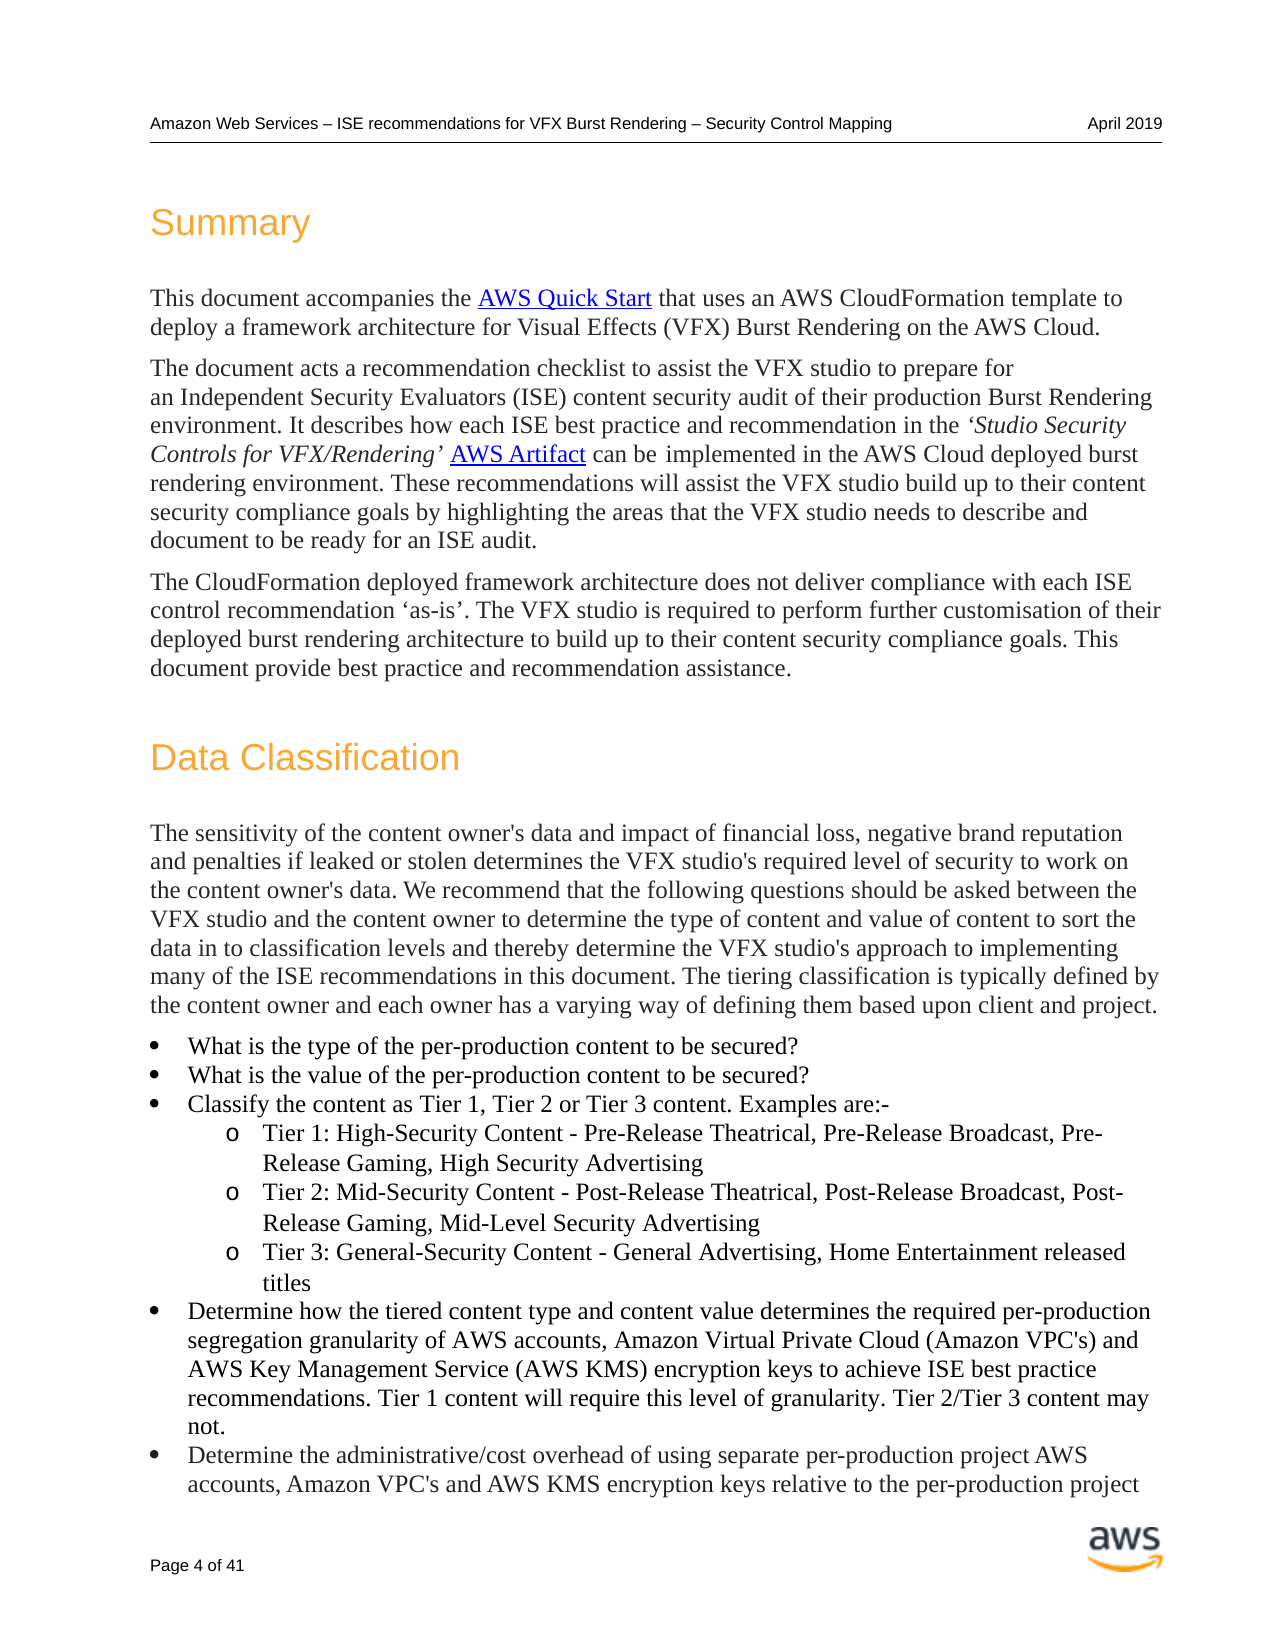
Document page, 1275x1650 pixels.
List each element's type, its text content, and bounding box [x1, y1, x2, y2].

list What is the type of the per-production content to be secured? [150, 1031, 1162, 1060]
list Tier 3: General-Security Content - General Advertising, Home Entertainment released titles [225, 1237, 1162, 1296]
list Determine how the tiered content type and content value determines the required per-production segregation granularity of AWS accounts, Amazon Virtual Private Cloud (Amazon VPC's) and AWS Key Management Service (AWS KMS) encryption keys to achieve ISE best practice recommendations. Tier 1 content will require this level of granularity. Tier 2/Tier 3 content may not. [150, 1296, 1162, 1440]
subtitle Summary [150, 201, 1162, 244]
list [150, 1440, 1162, 1498]
text This document accompanies the AWS Quick Start that uses an AWS CloudFormation template to deploy a framework architecture for Visual Effects (VFX) Burst Rendering on the AWS Cloud. [150, 254, 1162, 340]
text The CloudFormation deployed framework architecture does not deliver compliance with each ISE control recommendation ‘as-is’. The VFX studio is required to perform further customisation of their deployed burst rendering architecture to build up to their content security compliance goals. This document provide best practice and recommendation assistance. [150, 567, 1162, 682]
list What is the value of the per-production content to be secured? [150, 1060, 1162, 1089]
list Classify the content as Tier 1, Tier 2 or Tier 3 content. Examples are:- [150, 1089, 1162, 1118]
list Tier 2: Mid-Security Content - Post-Release Theatrical, Post-Release Broadcast, Post-Release Gaming, Mid-Level Security Advertising [225, 1177, 1162, 1237]
subtitle Data Classification [150, 735, 1162, 778]
picture [1087, 1527, 1163, 1572]
text The sensitivity of the content owner's data and impact of financial loss, negative brand reputation and penalties if leaked or stolen determines the VFX studio's required level of security to work on the content owner's data. We recommend that the following questions should be asked between the VFX studio and the content owner to determine the type of content and value of content to sort the data in to classification levels and thereby determine the VFX studio's approach to implementing many of the ISE recommendations in this document. The tiering classification is typically defined by the content owner and each owner has a varying way of defining them based upon client and project. [150, 789, 1162, 1019]
list Tier 1: High-Security Content - Pre-Release Theatrical, Pre-Release Broadcast, Pre-Release Gaming, High Security Advertising [225, 1118, 1162, 1177]
text The document acts a recommendation checklist to assist the VFX studio to prepare for an Independent Security Evaluators (ISE) content security audit of their production Burst Rendering environment. It describes how each ISE best practice and recommendation in the ‘Studio Security Controls for VFX/Rendering’ AWS Artifact can be implemented in the AWS Cloud deployed burst rendering environment. These recommendations will assist the VFX studio build up to their content security compliance goals by highlighting the areas that the VFX studio needs to describe and document to be ready for an ISE audit. [150, 353, 1162, 554]
